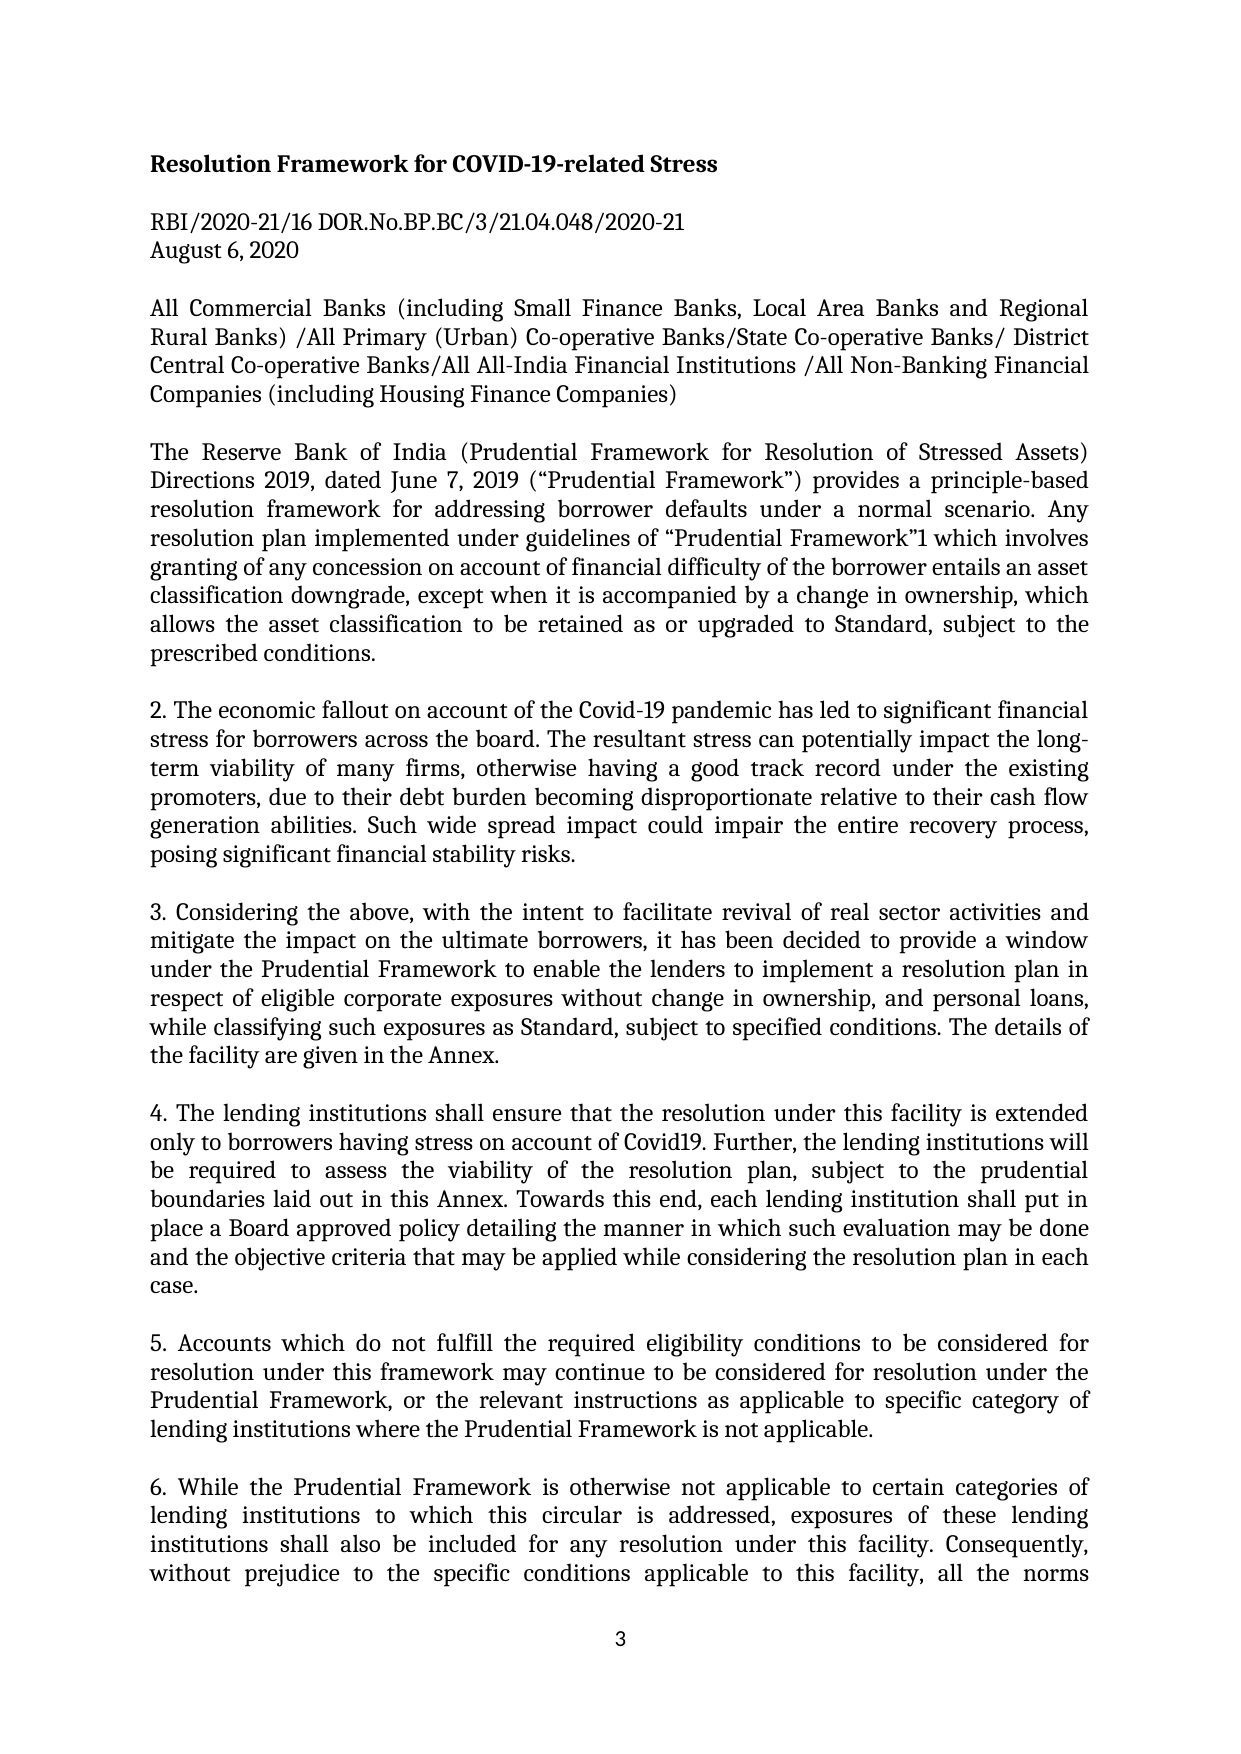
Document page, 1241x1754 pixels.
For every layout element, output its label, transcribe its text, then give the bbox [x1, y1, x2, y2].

text 3. Considering the above, with the intent to facilitate revival of real sector activities and mitigate the impact on the ultimate borrowers, it has been decided to provide a window under the Prudential Framework to enable the lenders to implement a resolution plan in respect of eligible corporate exposures without change in ownership, and personal loans, while classifying such exposures as Standard, subject to specified conditions. The details of the facility are given in the Annex. [150, 897, 1090, 1070]
text 2. The economic fallout on account of the Covid-19 pandemic has led to significant financial stress for borrowers across the board. The resultant stress can potentially impact the long-term viability of many firms, otherwise having a good track record under the existing promoters, due to their debt burden becoming disproportionate relative to their cash flow generation abilities. Such wide spread impact could impair the entire recovery process, posing significant financial stability risks. [150, 696, 1090, 869]
text Resolution Framework for COVID-19-related Stress [150, 150, 1090, 179]
text 5. Accounts which do not fulfill the required eligibility conditions to be considered for resolution under this framework may continue to be considered for resolution under the Prudential Framework, or the relevant instructions as applicable to specific category of lending institutions where the Prudential Framework is not applicable. [150, 1329, 1090, 1444]
text August 6, 2020 [150, 236, 1090, 265]
text RBI/2020-21/16 DOR.No.BP.BC/3/21.04.048/2020-21 [150, 207, 1090, 236]
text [150, 1472, 1090, 1587]
text The Reserve Bank of India (Prudential Framework for Resolution of Stressed Assets) Directions 2019, dated June 7, 2019 (“Prudential Framework”) provides a principle-based resolution framework for addressing borrower defaults under a normal scenario. Any resolution plan implemented under guidelines of “Prudential Framework”1 which involves granting of any concession on account of financial difficulty of the borrower entails an asset classification downgrade, except when it is accompanied by a change in ownership, which allows the asset classification to be retained as or upgraded to Standard, subject to the prescribed conditions. [150, 437, 1090, 667]
text 4. The lending institutions shall ensure that the resolution under this facility is extended only to borrowers having stress on account of Covid19. Further, the lending institutions will be required to assess the viability of the resolution plan, subject to the prudential boundaries laid out in this Annex. Towards this end, each lending institution shall put in place a Board approved policy detailing the manner in which such evaluation may be done and the objective criteria that may be applied while considering the resolution plan in each case. [150, 1099, 1090, 1300]
text All Commercial Banks (including Small Finance Banks, Local Area Banks and Regional Rural Banks) /All Primary (Urban) Co-operative Banks/State Co-operative Banks/ District Central Co-operative Banks/All All-India Financial Institutions /All Non-Banking Financial Companies (including Housing Finance Companies) [150, 294, 1090, 409]
